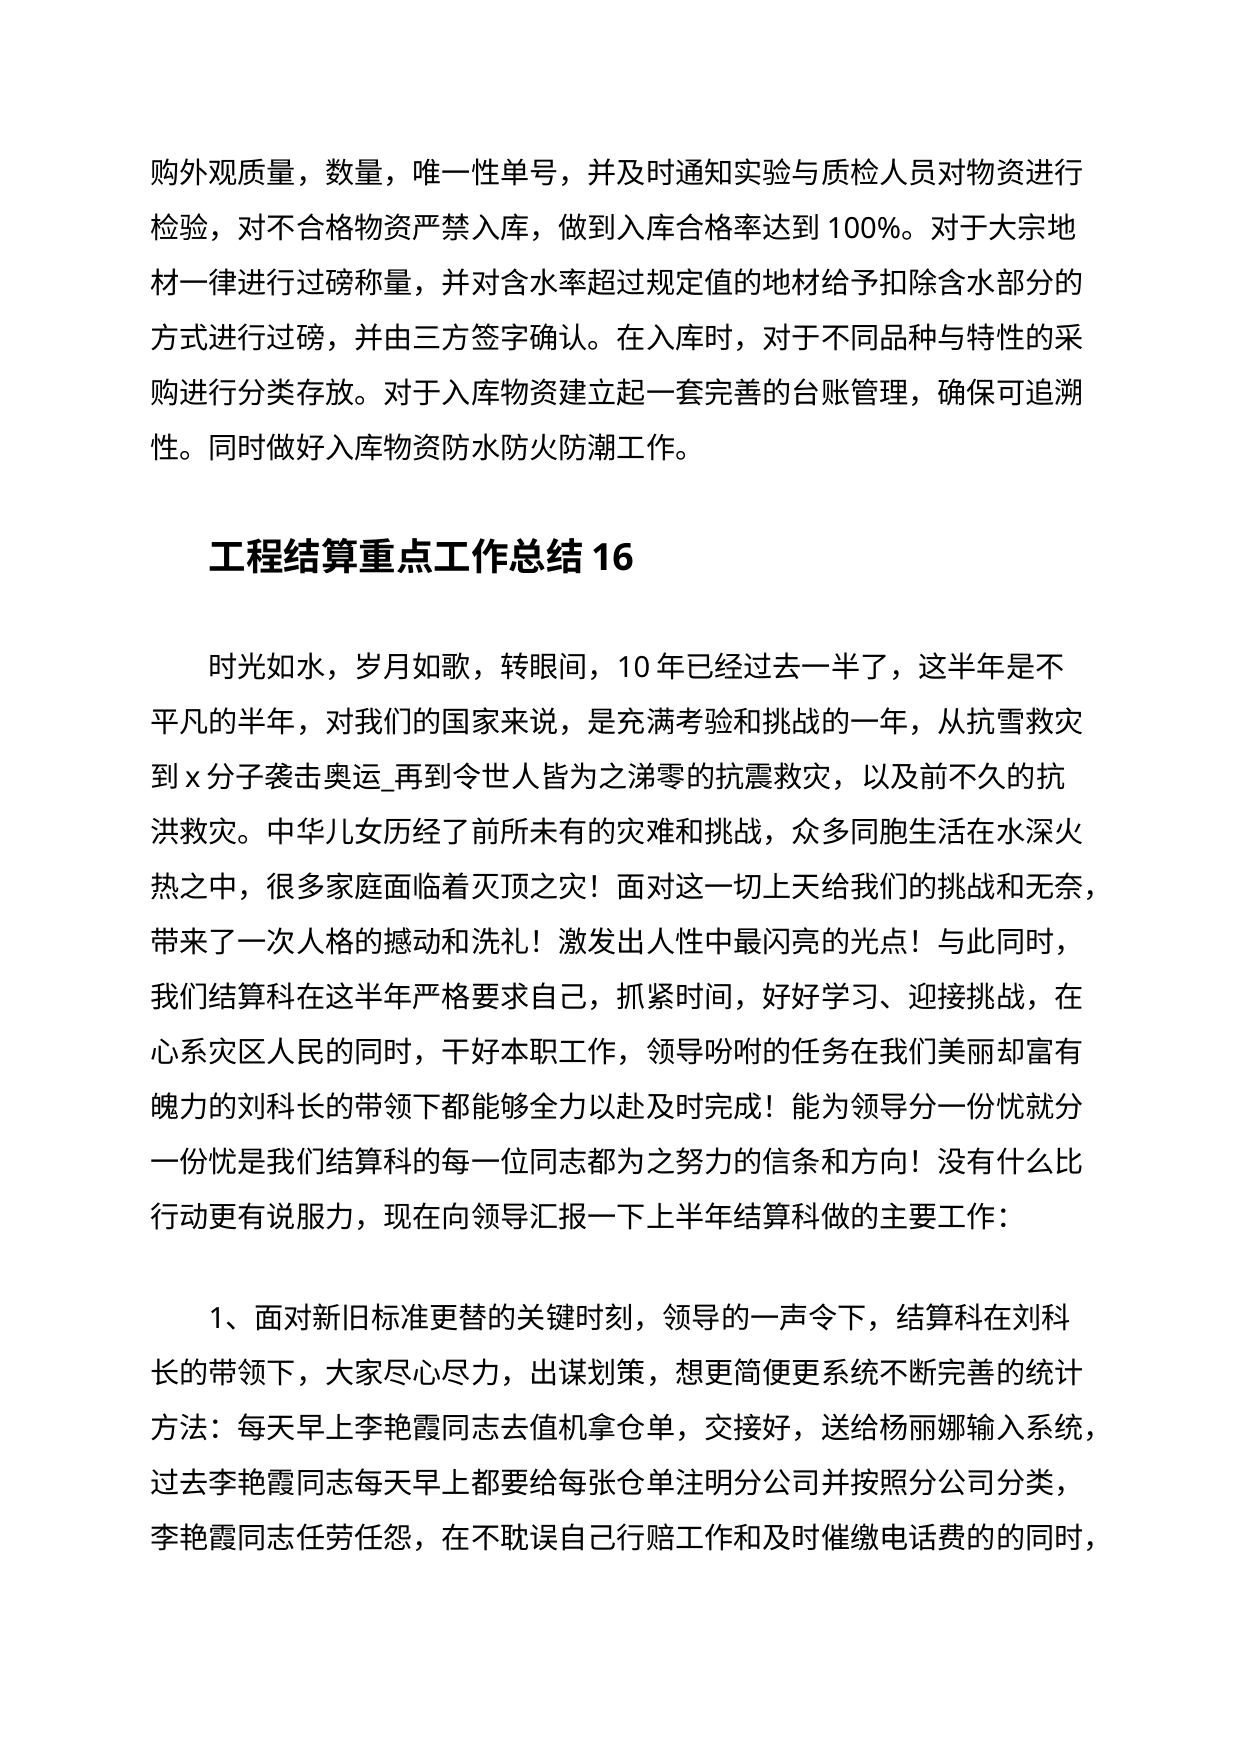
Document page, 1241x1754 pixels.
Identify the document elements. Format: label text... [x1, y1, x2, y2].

text 时光如水，岁月如歌，转眼间，10年已经过去一半了，这半年是不平凡的半年，对我们的国家来说，是充满考验和挑战的一年，从抗雪救灾到x分子袭击奥运_再到令世人皆为之涕零的抗震救灾，以及前不久的抗洪救灾。中华儿女历经了前所未有的灾难和挑战，众多同胞生活在水深火热之中，很多家庭面临着灭顶之灾！面对这一切上天给我们的挑战和无奈，带来了一次人格的撼动和洗礼！激发出人性中最闪亮的光点！与此同时，我们结算科在这半年严格要求自己，抓紧时间，好好学习、迎接挑战，在心系灾区人民的同时，干好本职工作，领导吩咐的任务在我们美丽却富有魄力的刘科长的带领下都能够全力以赴及时完成！能为领导分一份忧就分一份忧是我们结算科的每一位同志都为之努力的信条和方向！没有什么比行动更有说服力，现在向领导汇报一下上半年结算科做的主要工作： [150, 644, 1090, 1235]
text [150, 150, 1090, 467]
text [150, 1295, 1090, 1557]
text 工程结算重点工作总结16 [150, 526, 1090, 581]
